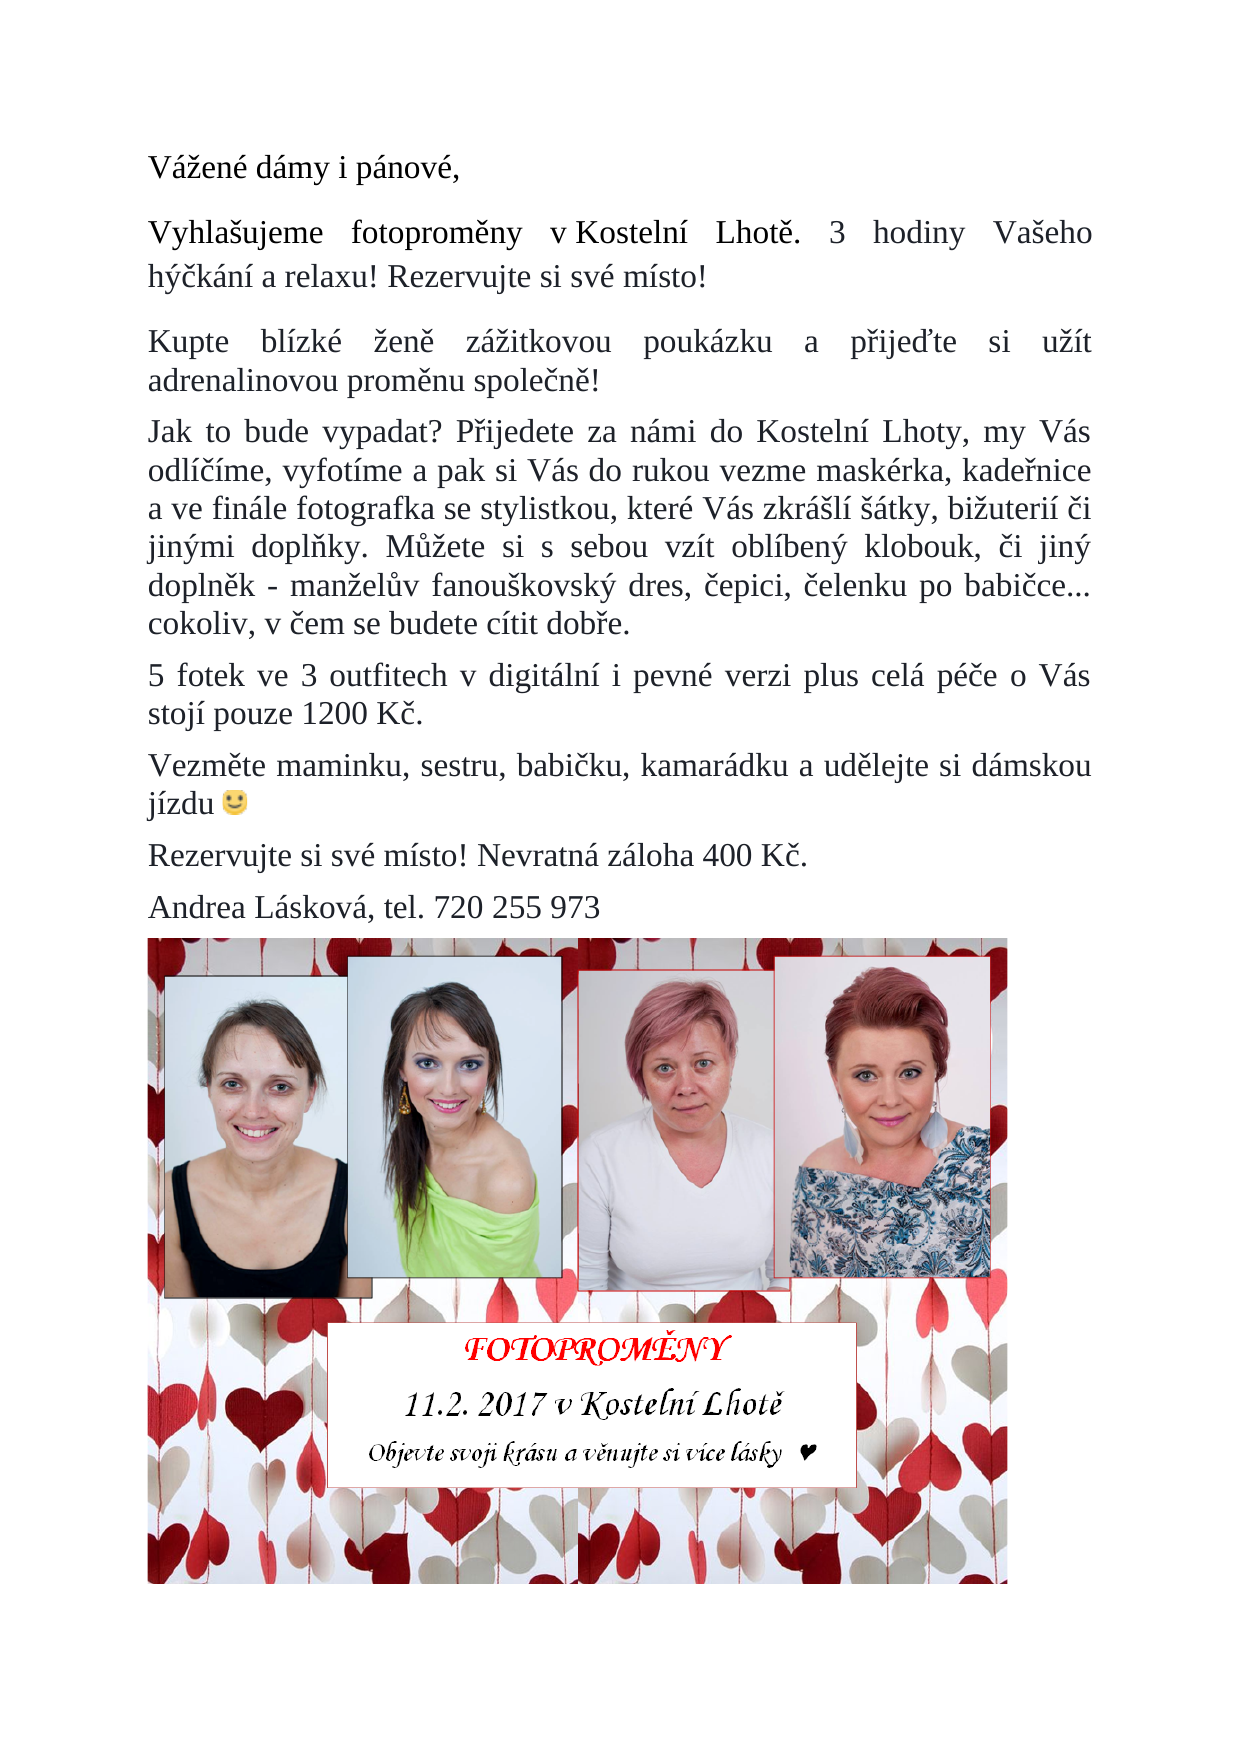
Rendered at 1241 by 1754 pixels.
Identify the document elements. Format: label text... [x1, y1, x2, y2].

text Vyhlašujeme fotoproměny v Kostelní Lhotě. 3 hodiny Vašeho hýčkání a relaxu! Rezervujte si své místo! [148, 212, 1093, 295]
picture [147, 938, 1008, 1584]
text Vezměte maminku, sestru, babičku, kamarádku a udělejte si dámskou jízdu [148, 745, 1093, 822]
text 5 fotek ve 3 outfitech v digitální i pevné verzi plus celá péče o Vás stojí pouze 1200 Kč. [148, 655, 1093, 732]
picture [222, 790, 248, 815]
text Andrea Lásková, tel. 720 255 973 [148, 887, 1093, 925]
text Kupte blízké ženě zážitkovou poukázku a přijeďte si užít adrenalinovou proměnu společně! [148, 321, 1093, 398]
text Rezervujte si své místo! Nevratná záloha 400 Kč. [148, 835, 1093, 873]
text Jak to bude vypadat? Přijedete za námi do Kostelní Lhoty, my Vás odlíčíme, vyfotíme a pak si Vás do rukou vezme maskérka, kadeřnice a ve finále fotografka se stylistkou, které Vás zkrášlí šátky, bižuterií či jinými doplňky. Můžete si s sebou vzít oblíbený klobouk, či jiný doplněk - manželův fanouškovský dres, čepici, čelenku po babičce... cokoliv, v čem se budete cítit dobře. [148, 412, 1093, 642]
text Vážené dámy i pánové, [148, 148, 1093, 186]
